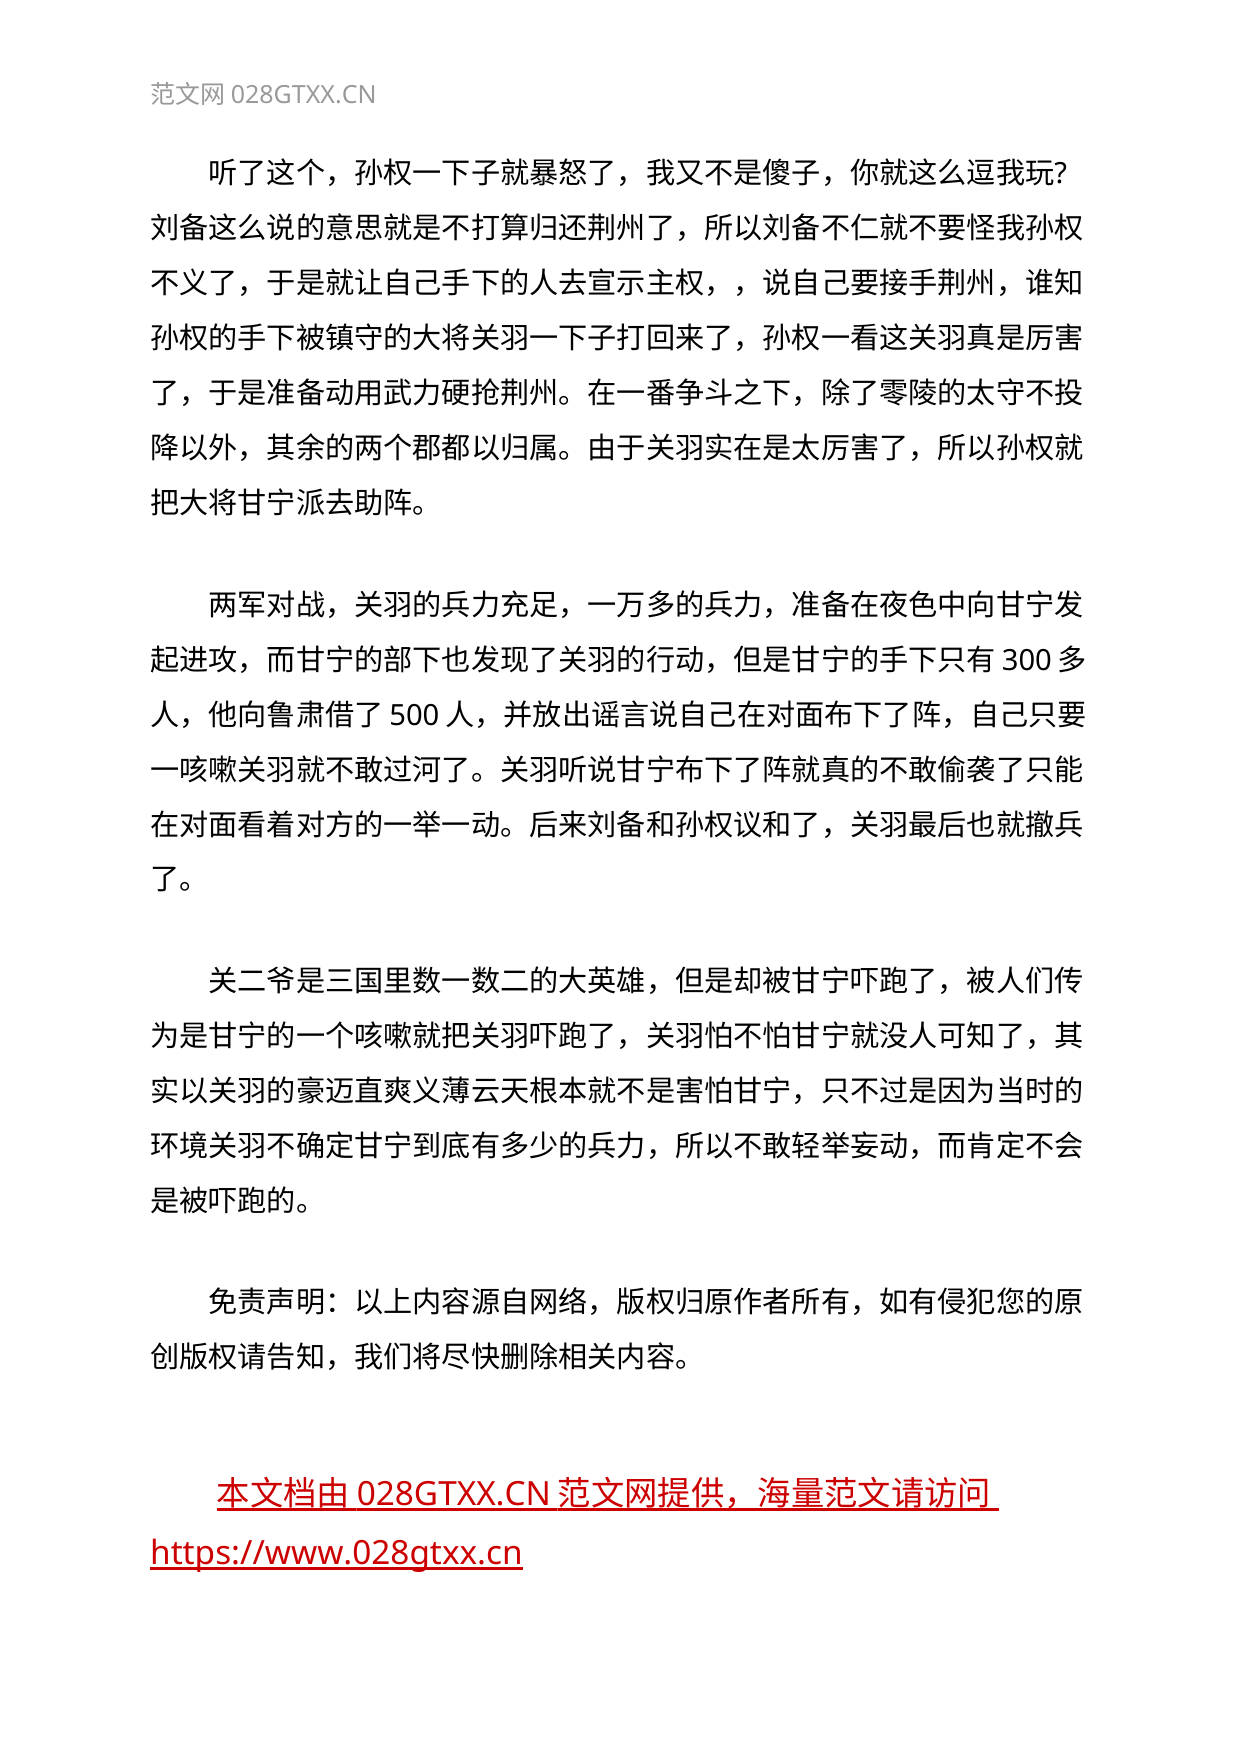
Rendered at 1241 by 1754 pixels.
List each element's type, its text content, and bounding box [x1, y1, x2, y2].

text 两军对战，关羽的兵力充足，一万多的兵力，准备在夜色中向甘宁发起进攻，而甘宁的部下也发现了关羽的行动，但是甘宁的手下只有300多人，他向鲁肃借了500人，并放出谣言说自己在对面布下了阵，自己只要一咳嗽关羽就不敢过河了。关羽听说甘宁布下了阵就真的不敢偷袭了只能在对面看着对方的一举一动。后来刘备和孙权议和了，关羽最后也就撤兵了。 [150, 581, 1090, 898]
text 关二爷是三国里数一数二的大英雄，但是却被甘宁吓跑了，被人们传为是甘宁的一个咳嗽就把关羽吓跑了，关羽怕不怕甘宁就没人可知了，其实以关羽的豪迈直爽义薄云天根本就不是害怕甘宁，只不过是因为当时的环境关羽不确定甘宁到底有多少的兵力，所以不敢轻举妄动，而肯定不会是被吓跑的。 [150, 958, 1090, 1219]
text 免责声明：以上内容源自网络，版权归原作者所有，如有侵犯您的原创版权请告知，我们将尽快删除相关内容。 [150, 1279, 1090, 1376]
text 本文档由028GTXX.CN范文网提供，海量范文请访问 https://www.028gtxx.cn [150, 1467, 1090, 1574]
text 听了这个，孙权一下子就暴怒了，我又不是傻子，你就这么逗我玩?刘备这么说的意思就是不打算归还荆州了，所以刘备不仁就不要怪我孙权不义了，于是就让自己手下的人去宣示主权，，说自己要接手荆州，谁知孙权的手下被镇守的大将关羽一下子打回来了，孙权一看这关羽真是厉害了，于是准备动用武力硬抢荆州。在一番争斗之下，除了零陵的太守不投降以外，其余的两个郡都以归属。由于关羽实在是太厉害了，所以孙权就把大将甘宁派去助阵。 [150, 150, 1090, 522]
